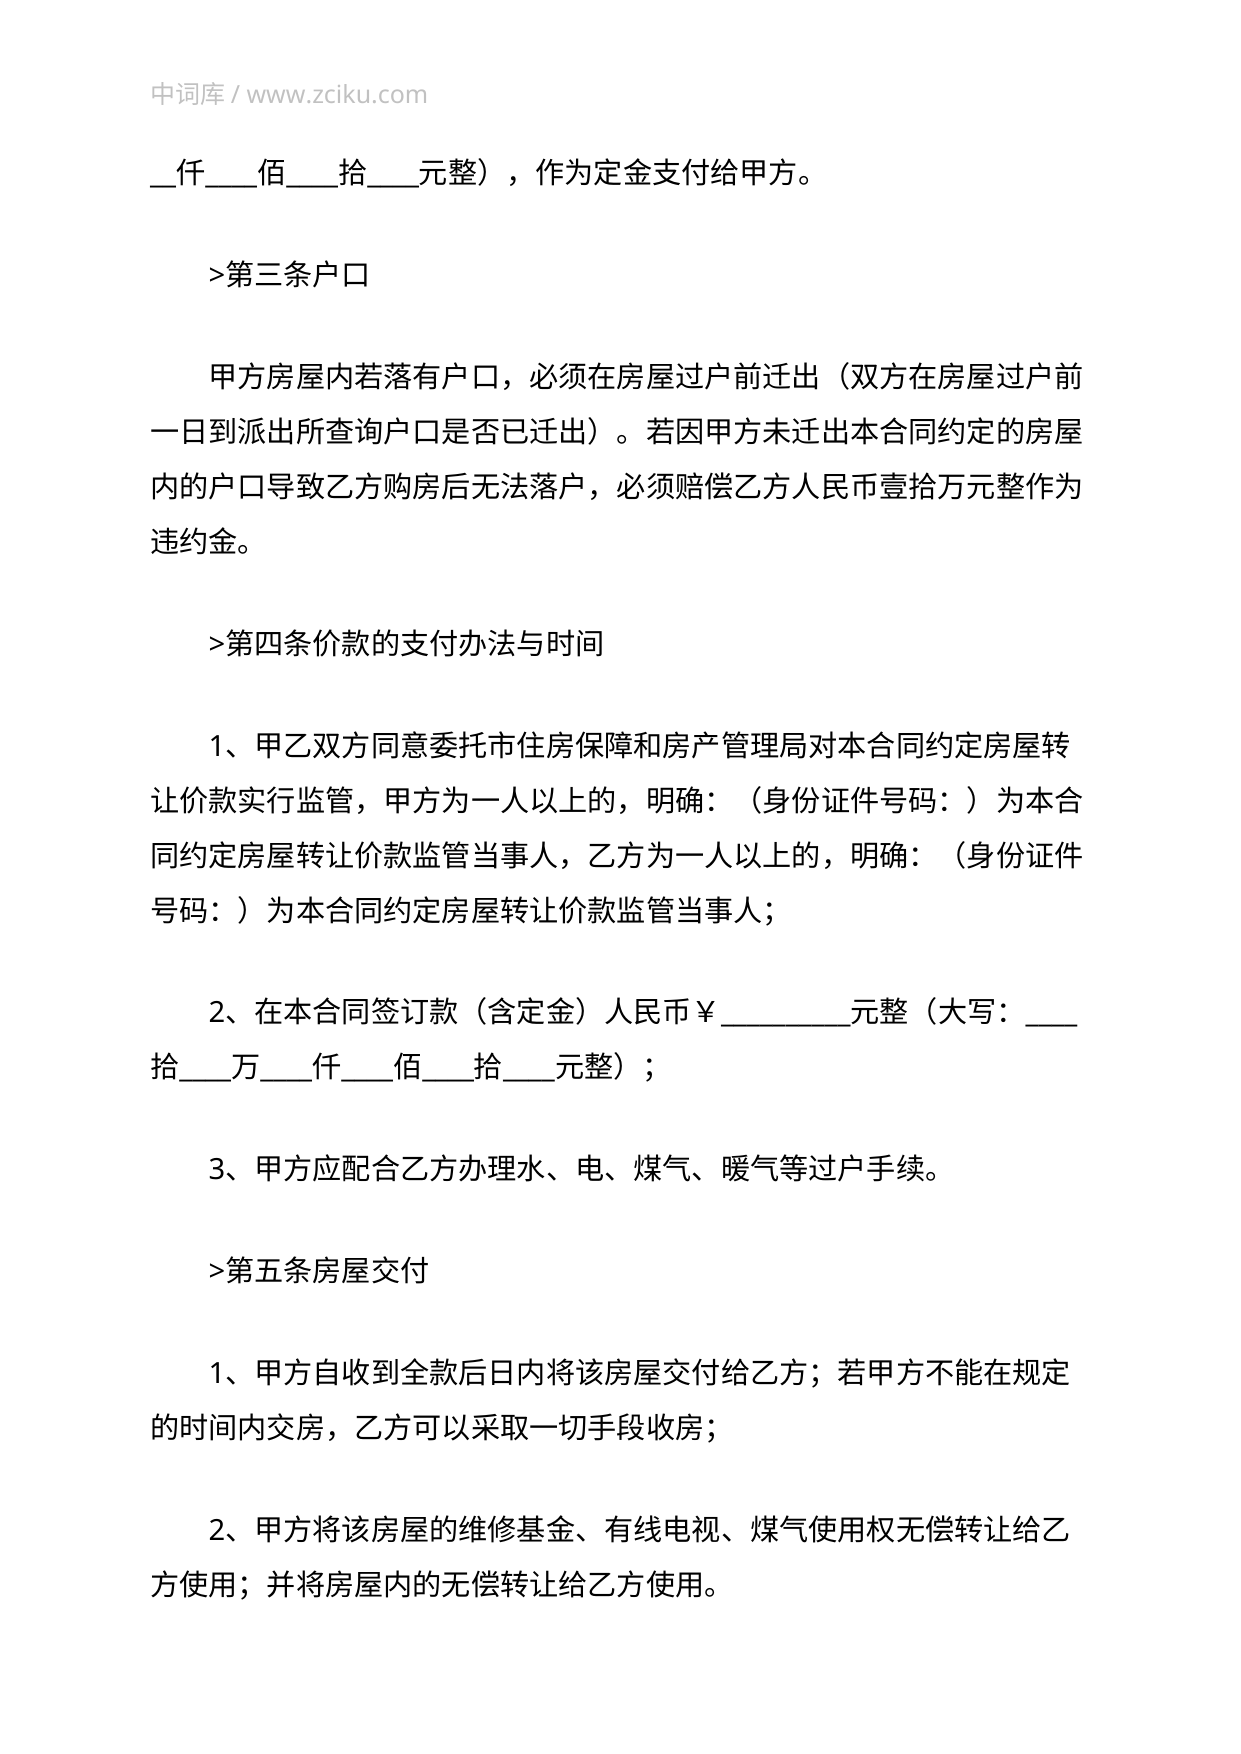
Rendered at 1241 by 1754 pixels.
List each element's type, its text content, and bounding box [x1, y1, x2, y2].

text 甲方房屋内若落有户口，必须在房屋过户前迁出（双方在房屋过户前一日到派出所查询户口是否已迁出）。若因甲方未迁出本合同约定的房屋内的户口导致乙方购房后无法落户，必须赔偿乙方人民币壹拾万元整作为违约金。 [150, 354, 1090, 561]
text >第四条价款的支付办法与时间 [150, 620, 1090, 663]
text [150, 150, 1090, 192]
text 2、甲方将该房屋的维修基金、有线电视、煤气使用权无偿转让给乙方使用；并将房屋内的无偿转让给乙方使用。 [150, 1507, 1090, 1604]
text 2、在本合同签订款（含定金）人民币￥__________元整（大写：____拾____万____仟____佰____拾____元整）； [150, 989, 1090, 1086]
text >第三条户口 [150, 252, 1090, 294]
text 1、甲乙双方同意委托市住房保障和房产管理局对本合同约定房屋转让价款实行监管，甲方为一人以上的，明确：（身份证件号码：）为本合同约定房屋转让价款监管当事人，乙方为一人以上的，明确：（身份证件号码：）为本合同约定房屋转让价款监管当事人； [150, 722, 1090, 929]
text >第五条房屋交付 [150, 1248, 1090, 1290]
text 3、甲方应配合乙方办理水、电、煤气、暖气等过户手续。 [150, 1146, 1090, 1188]
text 1、甲方自收到全款后日内将该房屋交付给乙方；若甲方不能在规定的时间内交房，乙方可以采取一切手段收房； [150, 1350, 1090, 1447]
